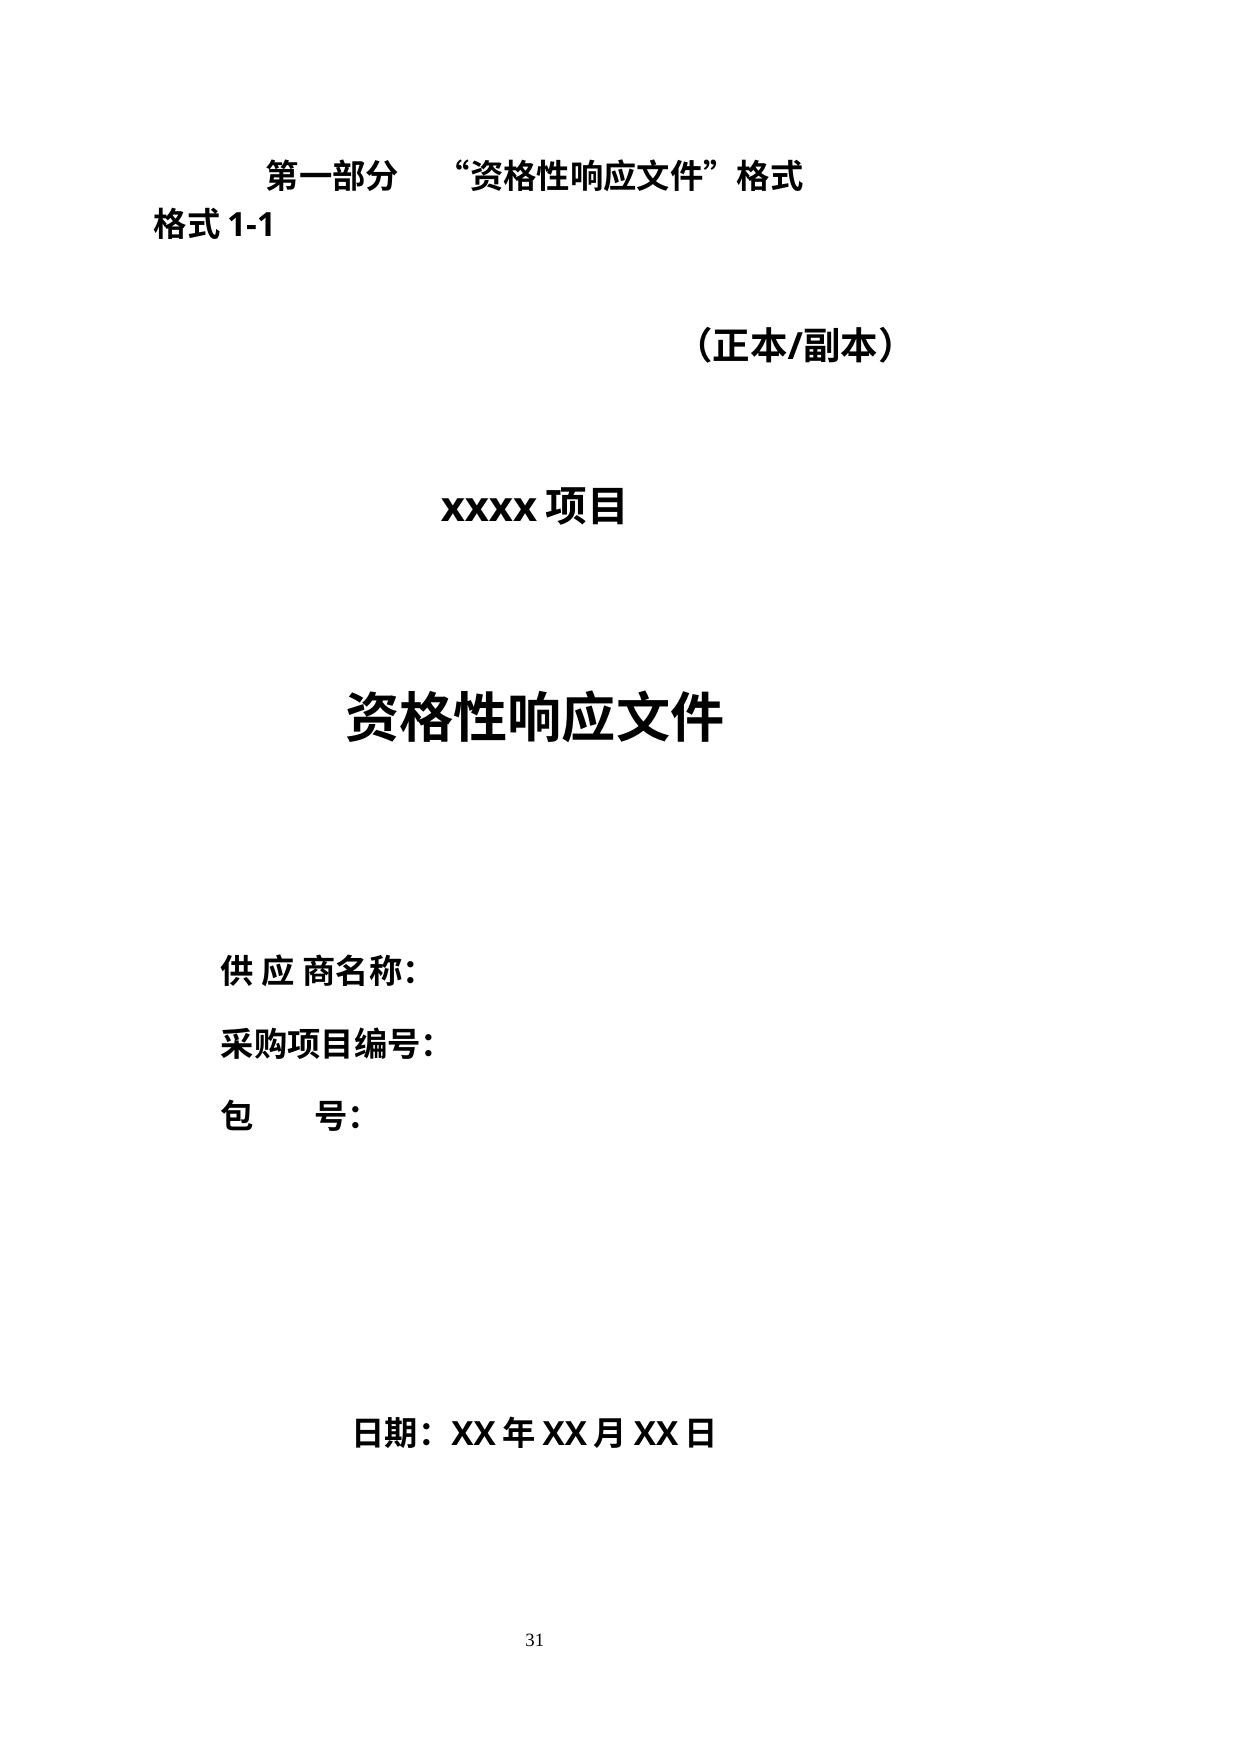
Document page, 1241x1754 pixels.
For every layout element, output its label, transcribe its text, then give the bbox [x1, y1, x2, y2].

text 格式1-1 [153, 198, 915, 247]
text （正本/副本） [153, 316, 915, 371]
text 包 号： [153, 1089, 915, 1138]
text 采购项目编号： [153, 1017, 915, 1066]
text 供 应 商名称： [153, 945, 915, 993]
text 第一部分 “资格性响应文件”格式 [153, 150, 915, 198]
text xxxx项目 [153, 473, 915, 533]
text 日期：XX年XX月XX日 [153, 1406, 915, 1455]
text 资格性响应文件 [153, 674, 915, 753]
